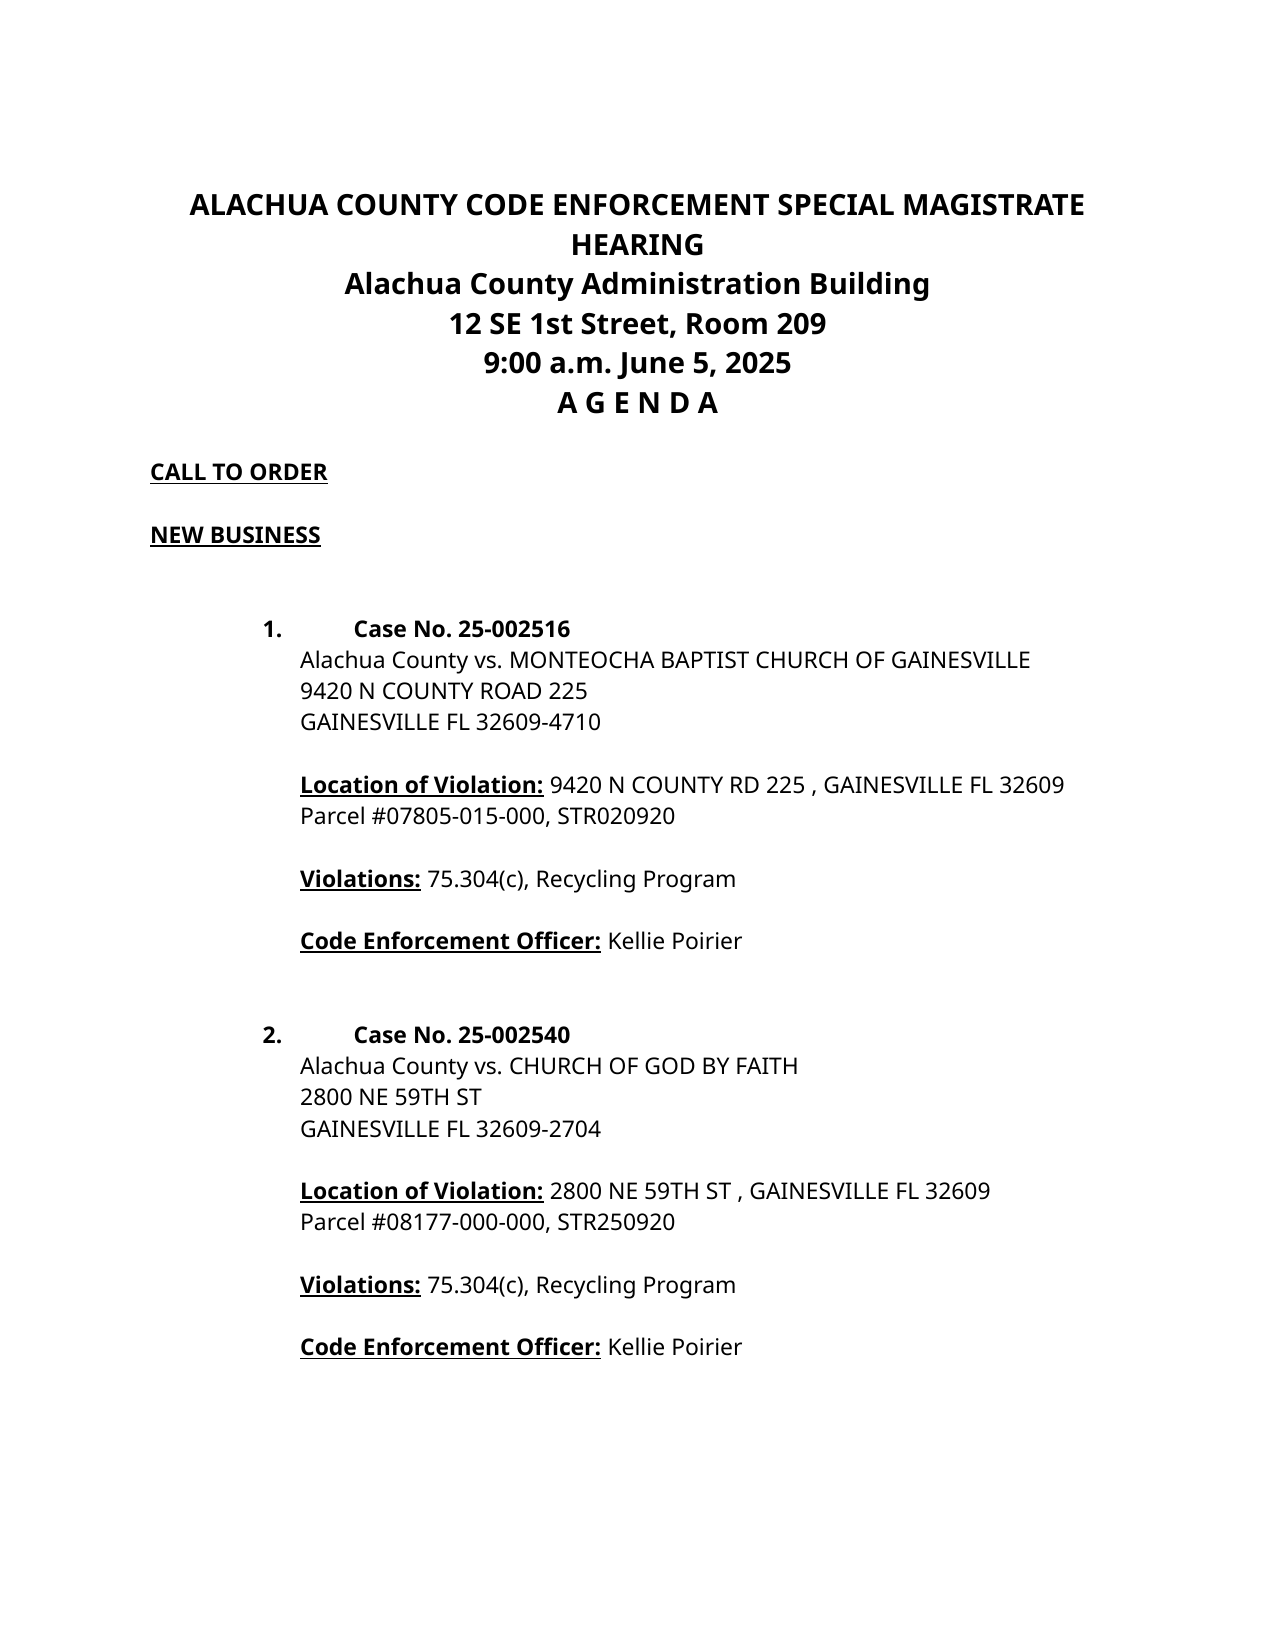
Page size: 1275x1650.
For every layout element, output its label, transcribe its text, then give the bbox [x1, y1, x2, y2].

text CALL TO ORDER [150, 456, 1125, 487]
list Case No. 25-002516 Alachua County vs. MONTEOCHA BAPTIST CHURCH OF GAINESVILLE 9420 N COUNTY ROAD 225 GAINESVILLE FL 32609-4710 Location of Violation: 9420 N COUNTY RD 225 , GAINESVILLE FL 32609 Parcel #07805-015-000, STR020920 Violations: 75.304(c), Recycling Program Code Enforcement Officer: Kellie Poirier [262, 612, 1125, 956]
text ALACHUA COUNTY CODE ENFORCEMENT SPECIAL MAGISTRATE HEARING Alachua County Administration Building 12 SE 1st Street, Room 209 9:00 a.m. June 5, 2025 A G E N D A [150, 150, 1125, 422]
list Case No. 25-002540 Alachua County vs. CHURCH OF GOD BY FAITH 2800 NE 59TH ST GAINESVILLE FL 32609-2704 Location of Violation: 2800 NE 59TH ST , GAINESVILLE FL 32609 Parcel #08177-000-000, STR250920 Violations: 75.304(c), Recycling Program Code Enforcement Officer: Kellie Poirier [262, 1019, 1125, 1362]
text NEW BUSINESS [150, 519, 1125, 550]
